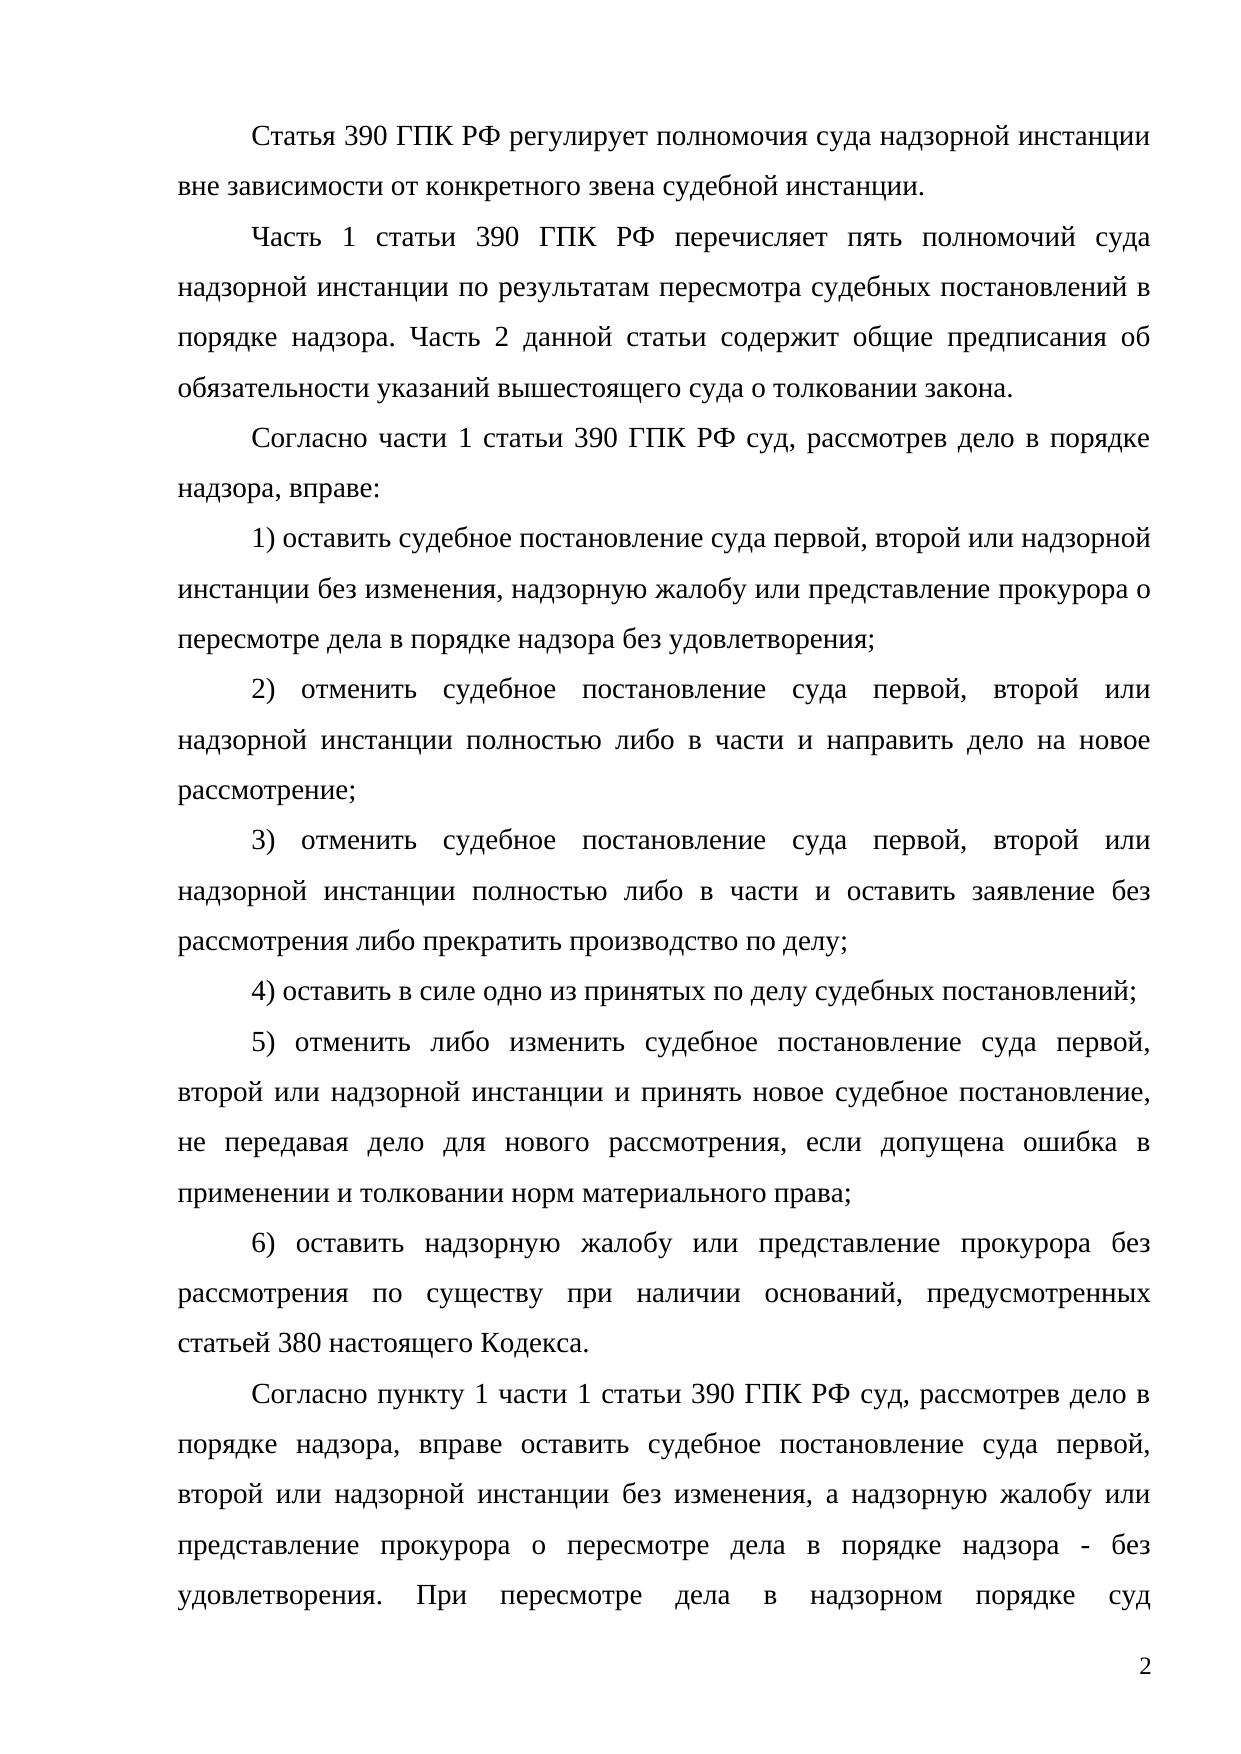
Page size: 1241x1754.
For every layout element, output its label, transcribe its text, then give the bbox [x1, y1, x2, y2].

text 5) отменить либо изменить судебное постановление суда первой, второй или надзорной инстанции и принять новое судебное постановление, не передавая дело для нового рассмотрения, если допущена ошибка в применении и толковании норм материального права; [177, 1024, 1152, 1208]
text 4) оставить в силе одно из принятых по делу судебных постановлений; [177, 973, 1152, 1007]
text 2) отменить судебное постановление суда первой, второй или надзорной инстанции полностью либо в части и направить дело на новое рассмотрение; [177, 672, 1152, 806]
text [177, 1376, 1152, 1611]
text Часть 1 статьи 390 ГПК РФ перечисляет пять полномочий суда надзорной инстанции по результатам пересмотра судебных постановлений в порядке надзора. Часть 2 данной статьи содержит общие предписания об обязательности указаний вышестоящего суда о толковании закона. [177, 219, 1152, 403]
text 1) оставить судебное постановление суда первой, второй или надзорной инстанции без изменения, надзорную жалобу или представление прокурора о пересмотре дела в порядке надзора без удовлетворения; [177, 521, 1152, 655]
text Статья 390 ГПК РФ регулирует полномочия суда надзорной инстанции вне зависимости от конкретного звена судебной инстанции. [177, 118, 1152, 202]
text Согласно части 1 статьи 390 ГПК РФ суд, рассмотрев дело в порядке надзора, вправе: [177, 420, 1152, 504]
text 6) оставить надзорную жалобу или представление прокурора без рассмотрения по существу при наличии оснований, предусмотренных статьей 380 настоящего Кодекса. [177, 1225, 1152, 1359]
text 3) отменить судебное постановление суда первой, второй или надзорной инстанции полностью либо в части и оставить заявление без рассмотрения либо прекратить производство по делу; [177, 822, 1152, 957]
